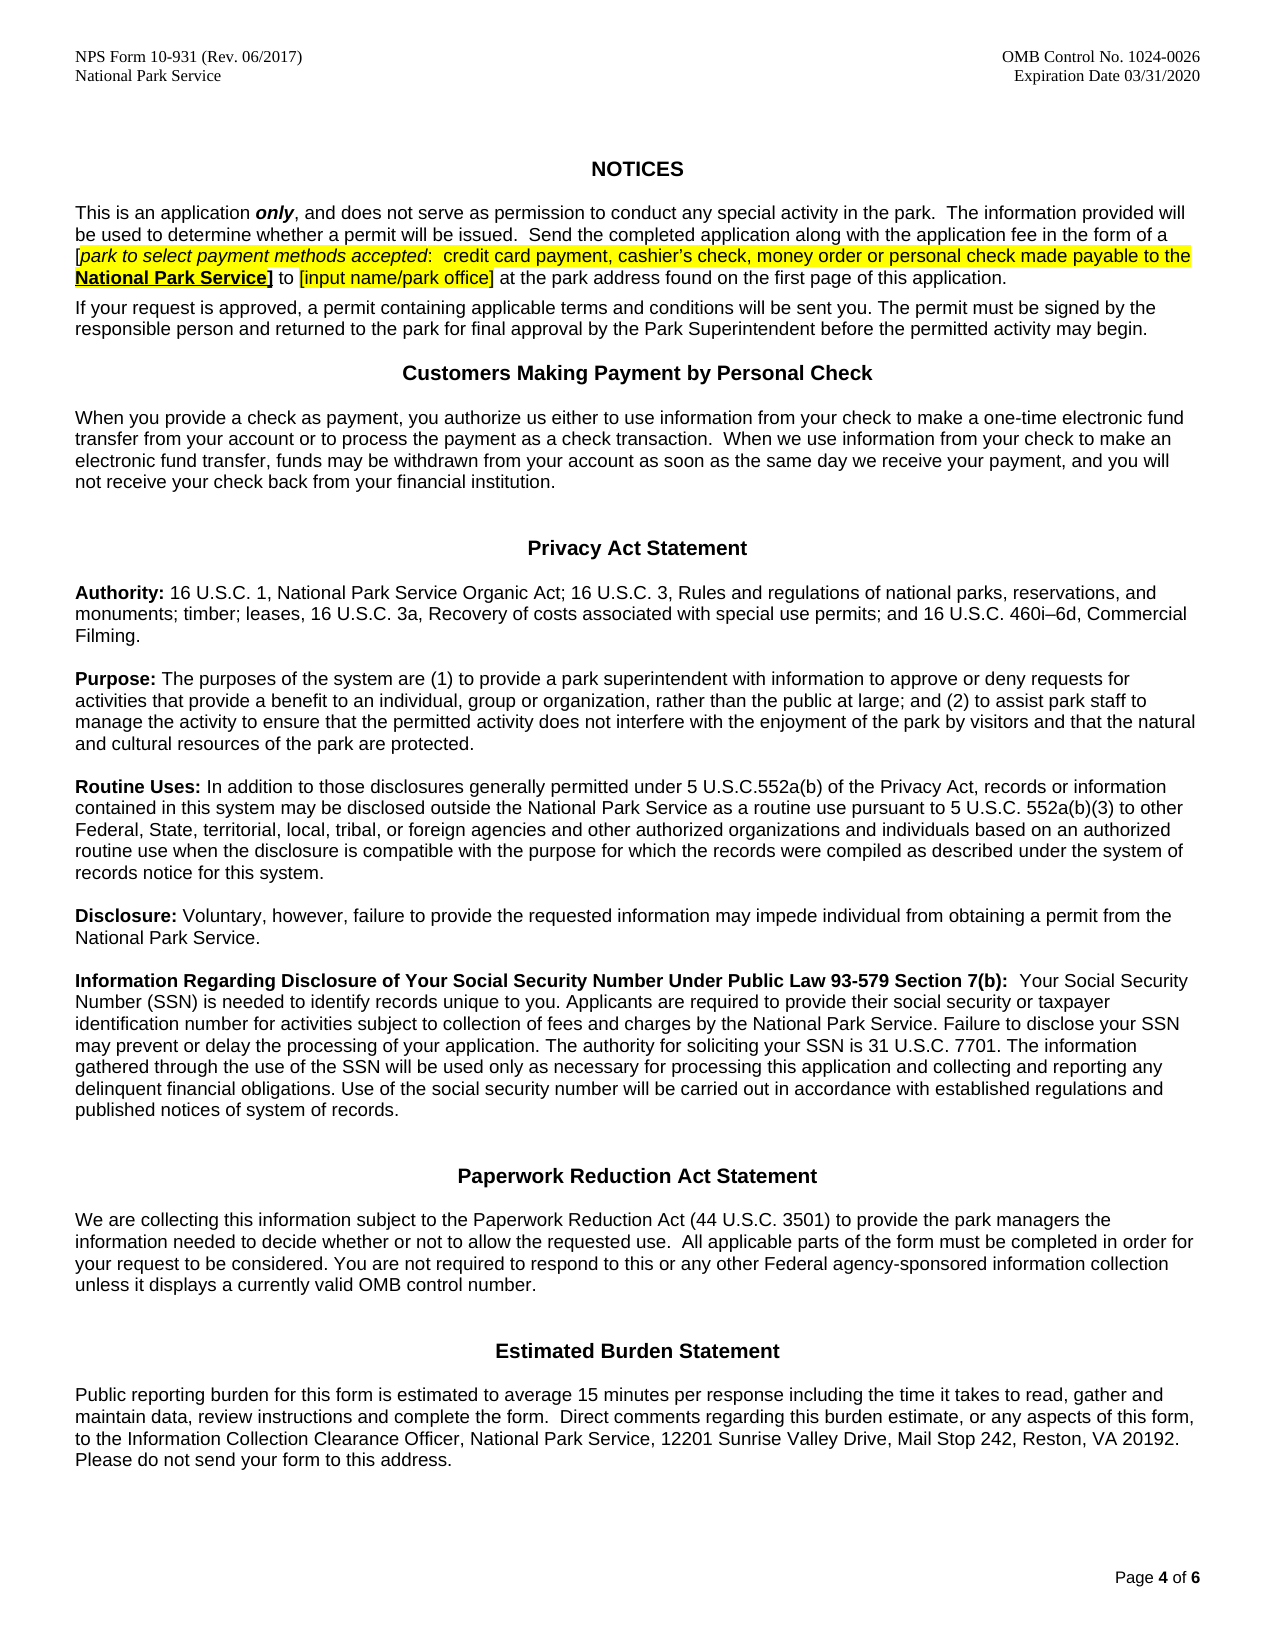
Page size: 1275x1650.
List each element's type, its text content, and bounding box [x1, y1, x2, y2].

text Information Regarding Disclosure of Your Social Security Number Under Public Law 93-579 Section 7(b): Your Social Security Number (SSN) is needed to identify records unique to you. Applicants are required to provide their social security or taxpayer identification number for activities subject to collection of fees and charges by the National Park Service. Failure to disclose your SSN may prevent or delay the processing of your application. The authority for soliciting your SSN is 31 U.S.C. 7701. The information gathered through the use of the SSN will be used only as necessary for processing this application and collecting and reporting any delinquent financial obligations. Use of the social security number will be carried out in accordance with established regulations and published notices of system of records. [75, 970, 1200, 1121]
text If your request is approved, a permit containing applicable terms and conditions will be sent you. The permit must be signed by the responsible person and returned to the park for final approval by the Park Superintendent before the permitted activity may begin. [75, 296, 1200, 339]
text NOTICES [75, 156, 1200, 180]
text Disclosure: Voluntary, however, failure to provide the requested information may impede individual from obtaining a permit from the National Park Service. [75, 905, 1200, 948]
text When you provide a check as payment, you authorize us either to use information from your check to make a one-time electronic fund transfer from your account or to process the payment as a check transaction. When we use information from your check to make an electronic fund transfer, funds may be withdrawn from your account as soon as the same day we receive your payment, and you will not receive your check back from your financial institution. [75, 407, 1200, 493]
text This is an application only, and does not serve as permission to conduct any special activity in the park. The information provided will be used to determine whether a permit will be issued. Send the completed application along with the application fee in the form of a [park to select payment methods accepted: credit card payment, cashier’s check, money order or personal check made payable to the National Park Service] to [input name/park office] at the park address found on the first page of this application. [75, 202, 1200, 288]
text Estimated Burden Statement [75, 1339, 1200, 1363]
text Customers Making Payment by Personal Check [75, 361, 1200, 385]
text Privacy Act Statement [75, 536, 1200, 560]
text Paperwork Reduction Act Statement [75, 1164, 1200, 1188]
text Public reporting burden for this form is estimated to average 15 minutes per response including the time it takes to read, gather and maintain data, review instructions and complete the form. Direct comments regarding this burden estimate, or any aspects of this form, to the Information Collection Clearance Officer, National Park Service, 12201 Sunrise Valley Drive, Mail Stop 242, Reston, VA 20192. Please do not send your form to this address. [75, 1384, 1200, 1470]
text We are collecting this information subject to the Paperwork Reduction Act (44 U.S.C. 3501) to provide the park managers the information needed to decide whether or not to allow the requested use. All applicable parts of the form must be completed in order for your request to be considered. You are not required to respond to this or any other Federal agency-sponsored information collection unless it displays a currently valid OMB control number. [75, 1209, 1200, 1296]
text Purpose: The purposes of the system are (1) to provide a park superintendent with information to approve or deny requests for activities that provide a benefit to an individual, group or organization, rather than the public at large; and (2) to assist park staff to manage the activity to ensure that the permitted activity does not interfere with the enjoyment of the park by visitors and that the natural and cultural resources of the park are protected. [75, 668, 1200, 754]
text Routine Uses: In addition to those disclosures generally permitted under 5 U.S.C.552a(b) of the Privacy Act, records or information contained in this system may be disclosed outside the National Park Service as a routine use pursuant to 5 U.S.C. 552a(b)(3) to other Federal, State, territorial, local, tribal, or foreign agencies and other authorized organizations and individuals based on an authorized routine use when the disclosure is compatible with the purpose for which the records were compiled as described under the system of records notice for this system. [75, 776, 1200, 883]
text Authority: 16 U.S.C. 1, National Park Service Organic Act; 16 U.S.C. 3, Rules and regulations of national parks, reservations, and monuments; timber; leases, 16 U.S.C. 3a, Recovery of costs associated with special use permits; and 16 U.S.C. 460i–6d, Commercial Filming. [75, 582, 1200, 646]
